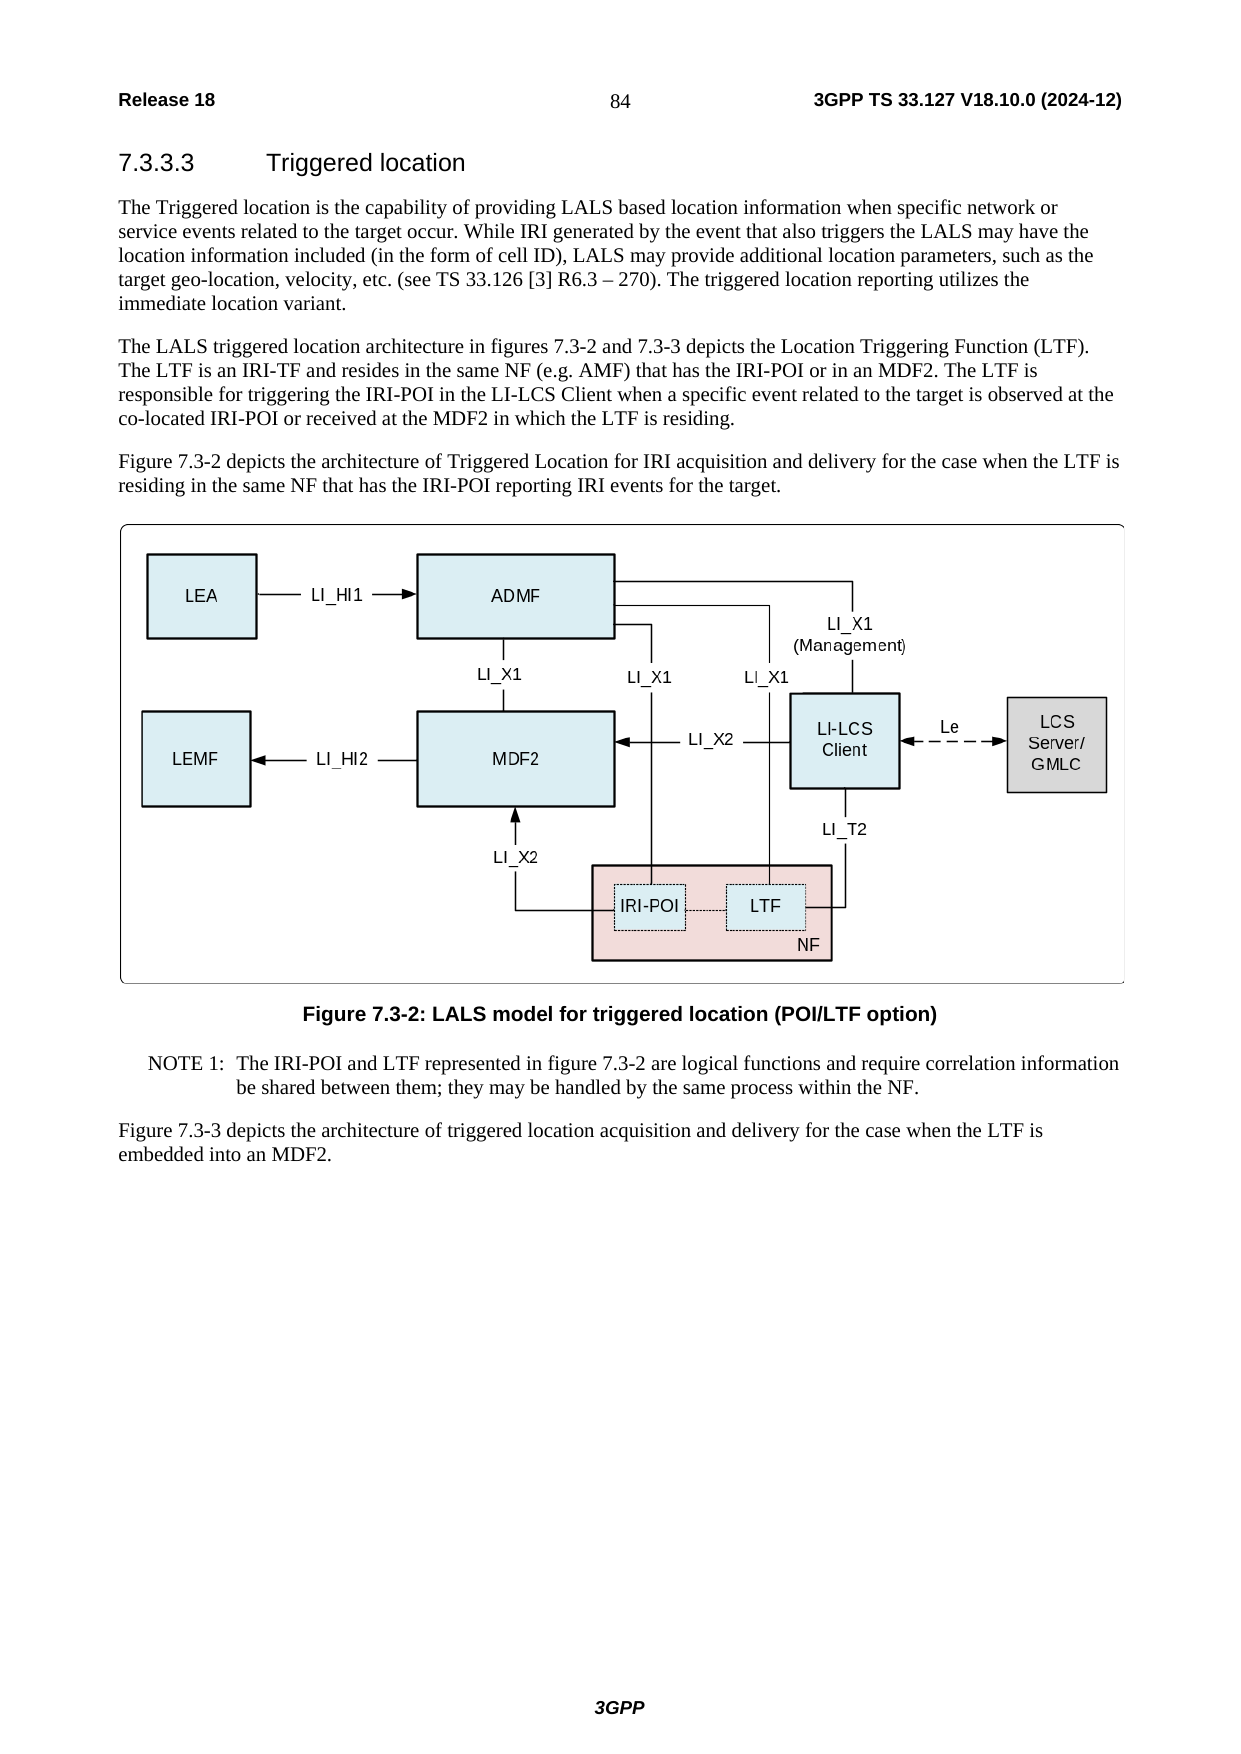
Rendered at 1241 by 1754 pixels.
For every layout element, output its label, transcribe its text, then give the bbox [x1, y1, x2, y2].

subtitle 7.3.3.3 Triggered location [118, 147, 1122, 176]
text Figure 7.3-2 depicts the architecture of Triggered Location for IRI acquisition and delivery for the case when the LTF is residing in the same NF that has the IRI-POI reporting IRI events for the target. [118, 449, 1122, 497]
text The Triggered location is the capability of providing LALS based location information when specific network or service events related to the target occur. While IRI generated by the event that also triggers the LALS may have the location information included (in the form of cell ID), LALS may provide additional location parameters, such as the target geo-location, velocity, etc. (see TS 33.126 [3] R6.3 – 270). The triggered location reporting utilizes the immediate location variant. [118, 195, 1122, 315]
text NOTE 1: The IRI-POI and LTF represented in figure 7.3-2 are logical functions and require correlation information be shared between them; they may be handled by the same process within the NF. [148, 1051, 1122, 1099]
text The LALS triggered location architecture in figures 7.3-2 and 7.3-3 depicts the Location Triggering Function (LTF). The LTF is an IRI-TF and resides in the same NF (e.g. AMF) that has the IRI-POI or in an MDF2. The LTF is responsible for triggering the IRI-POI in the LI-LCS Client when a specific event related to the target is observed at the co-located IRI-POI or received at the MDF2 in which the LTF is residing. [118, 334, 1122, 430]
text Figure 7.3-2: LALS model for triggered location (POI/LTF option) [118, 1002, 1122, 1026]
text Figure 7.3-3 depicts the architecture of triggered location acquisition and delivery for the case when the LTF is embedded into an MDF2. [118, 1118, 1122, 1166]
